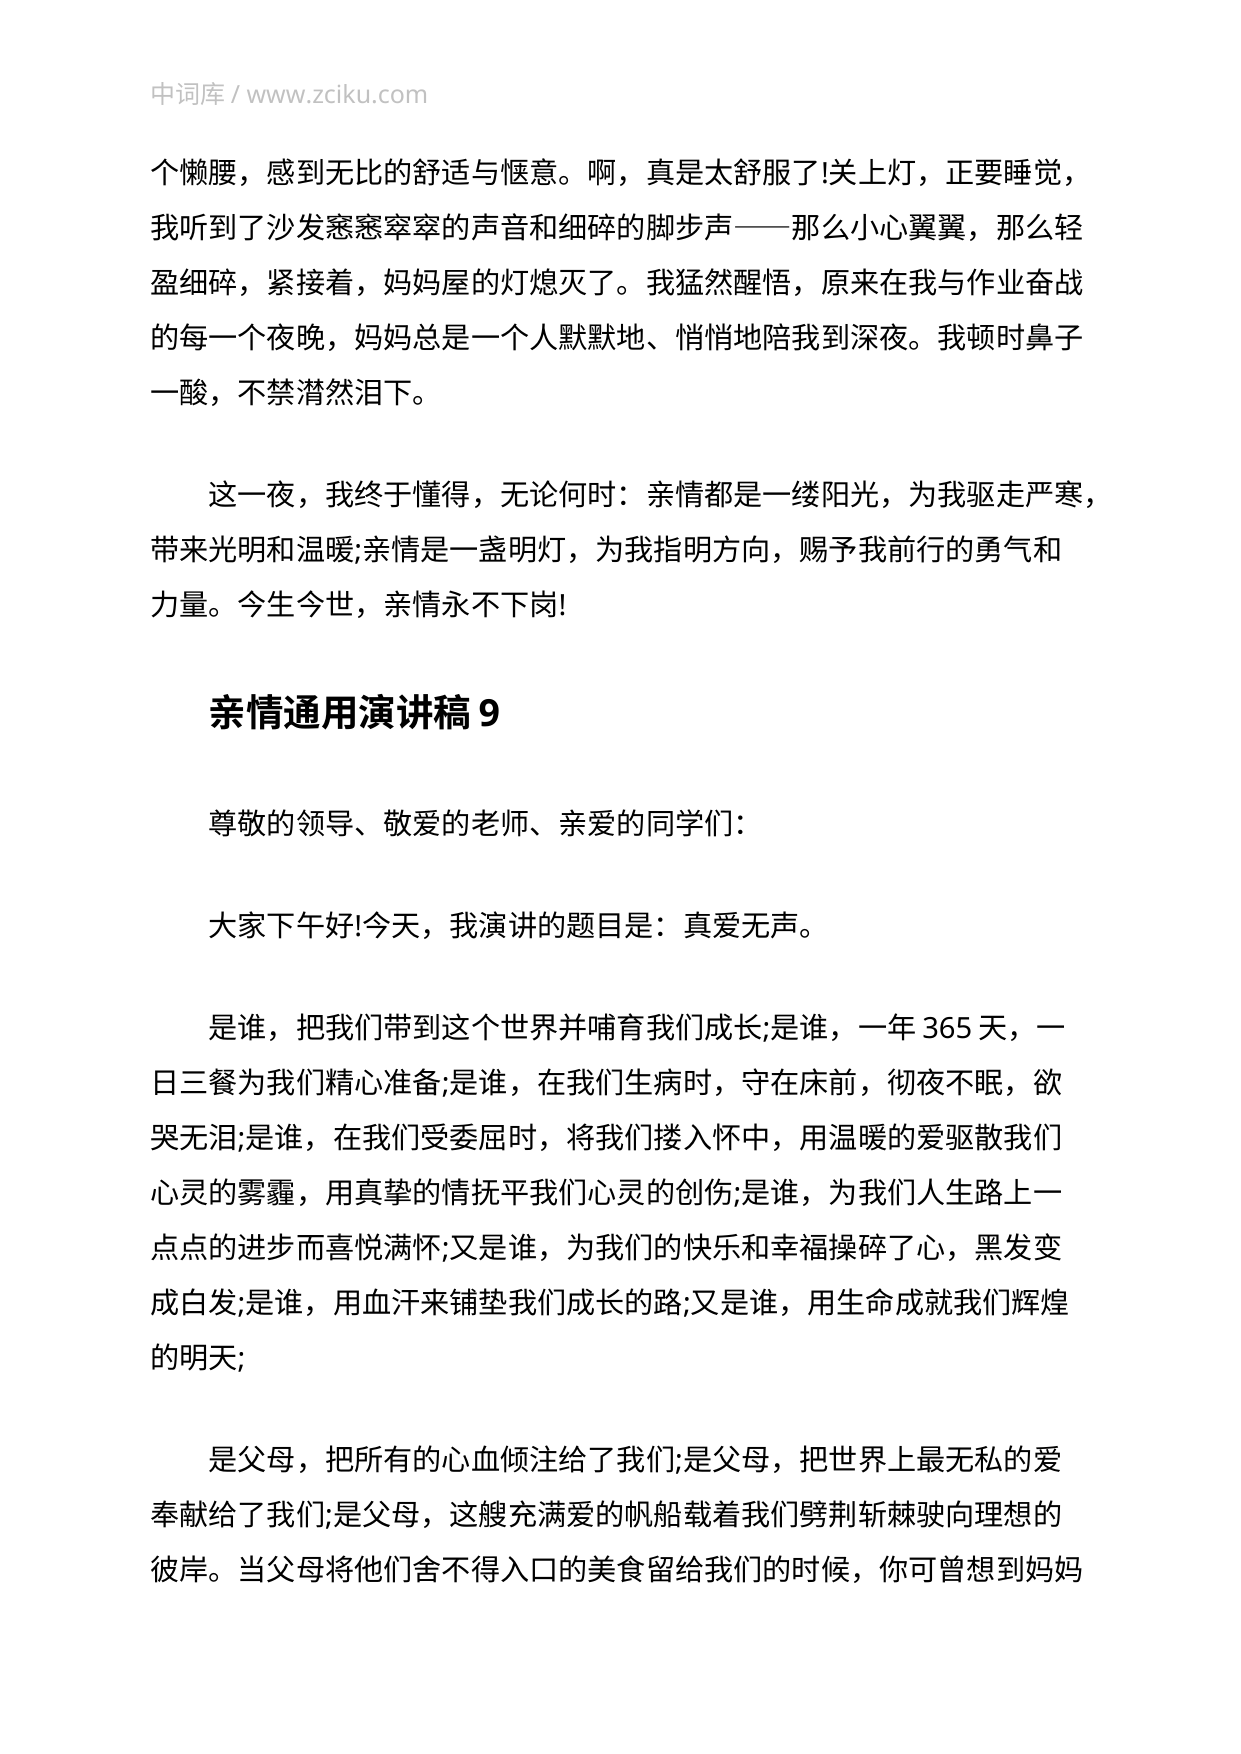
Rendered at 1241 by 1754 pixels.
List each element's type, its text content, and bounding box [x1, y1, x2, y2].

text 这一夜，我终于懂得，无论何时：亲情都是一缕阳光，为我驱走严寒，带来光明和温暖;亲情是一盏明灯，为我指明方向，赐予我前行的勇气和力量。今生今世，亲情永不下岗! [150, 471, 1090, 624]
text 尊敬的领导、敬爱的老师、亲爱的同学们： [150, 801, 1090, 843]
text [150, 150, 1090, 412]
text 是谁，把我们带到这个世界并哺育我们成长;是谁，一年365天，一日三餐为我们精心准备;是谁，在我们生病时，守在床前，彻夜不眠，欲哭无泪;是谁，在我们受委屈时，将我们搂入怀中，用温暖的爱驱散我们心灵的雾霾，用真挚的情抚平我们心灵的创伤;是谁，为我们人生路上一点点的进步而喜悦满怀;又是谁，为我们的快乐和幸福操碎了心，黑发变成白发;是谁，用血汗来铺垫我们成长的路;又是谁，用生命成就我们辉煌的明天; [150, 1005, 1090, 1377]
text 大家下午好!今天，我演讲的题目是：真爱无声。 [150, 903, 1090, 945]
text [150, 1437, 1090, 1589]
text 亲情通用演讲稿9 [150, 683, 1090, 738]
